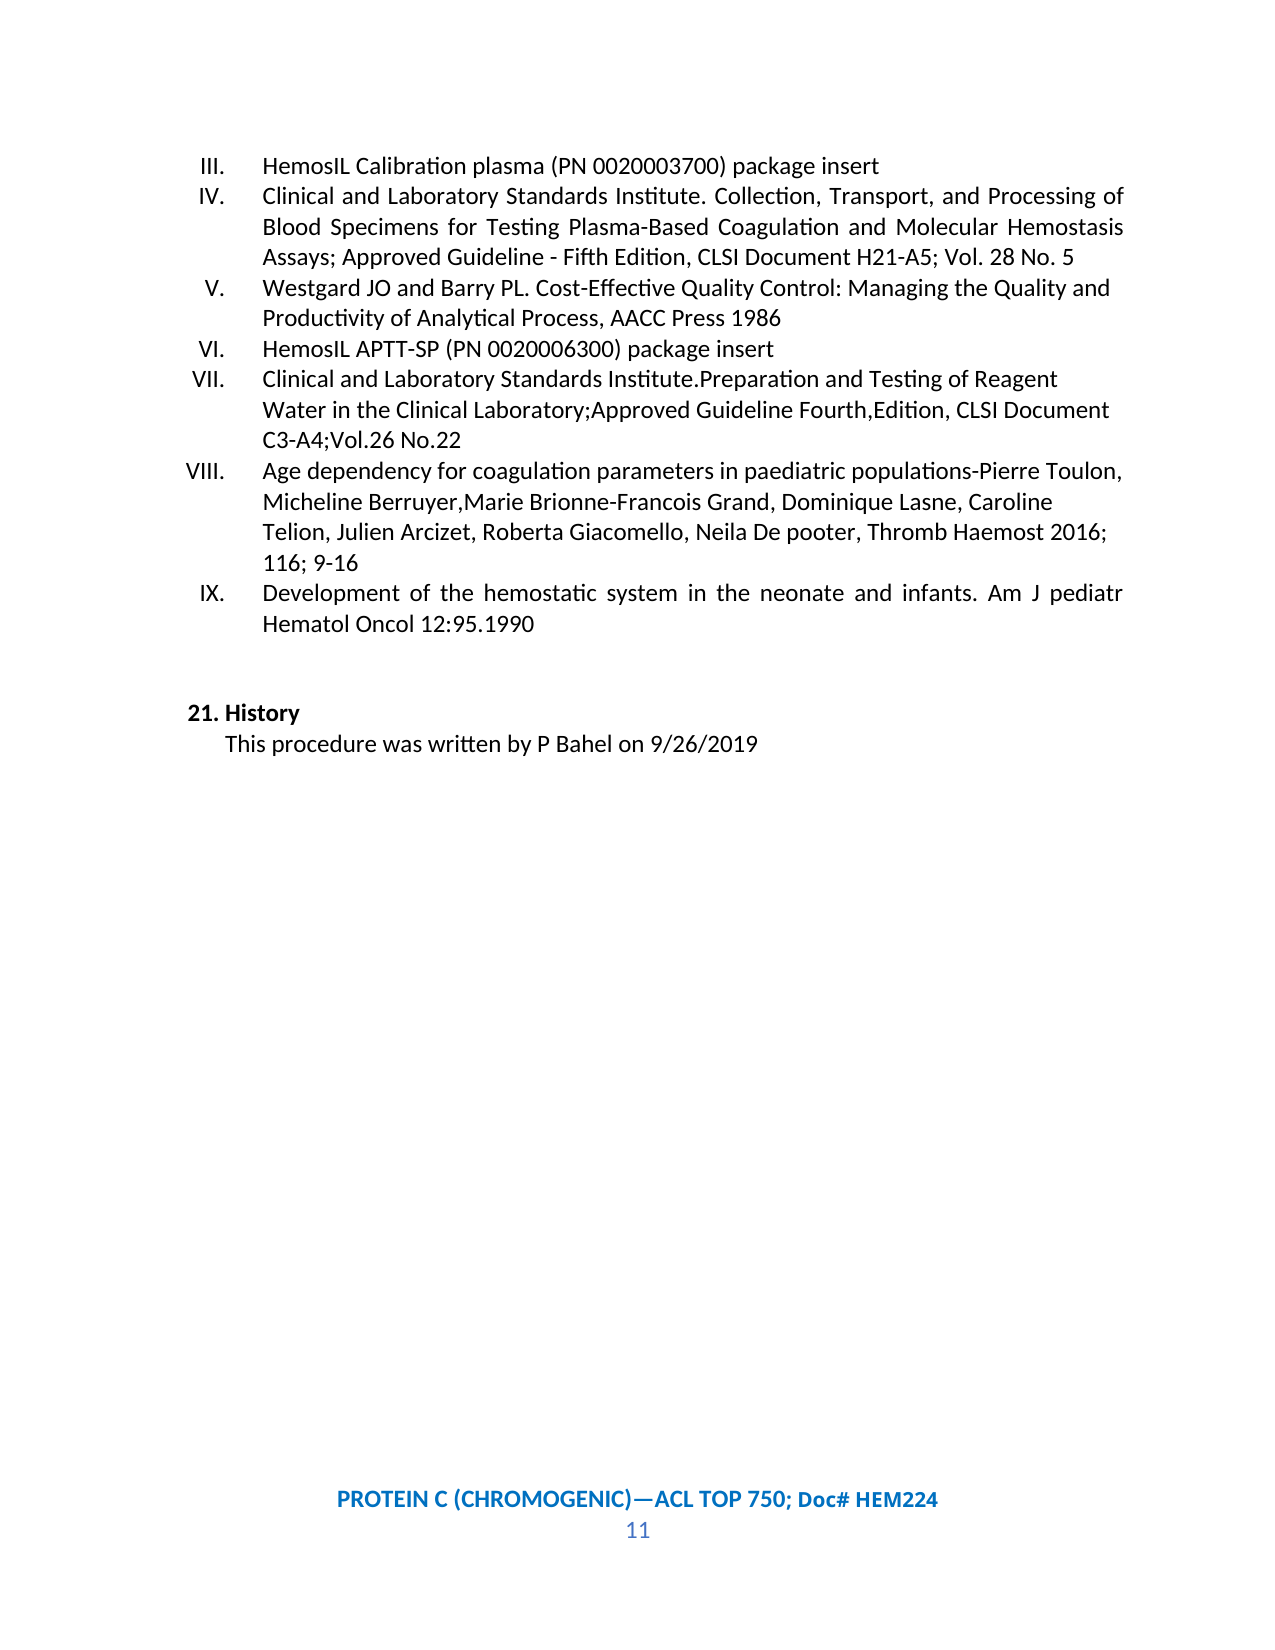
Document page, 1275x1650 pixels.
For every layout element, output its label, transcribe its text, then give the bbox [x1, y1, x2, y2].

list Westgard JO and Barry PL. Cost-Effective Quality Control: Managing the Quality and Productivity of Analytical Process, AACC Press 1986 [225, 272, 1125, 333]
list Clinical and Laboratory Standards Institute.Preparation and Testing of Reagent Water in the Clinical Laboratory;Approved Guideline Fourth,Edition, CLSI Document C3-A4;Vol.26 No.22 [225, 364, 1125, 455]
list HemosIL Calibration plasma (PN 0020003700) package insert [225, 150, 1125, 181]
list History [187, 698, 1125, 728]
list Development of the hemostatic system in the neonate and infants. Am J pediatr Hematol Oncol 12:95.1990 [225, 577, 1125, 638]
list This procedure was written by P Bahel on 9/26/2019 [225, 728, 1125, 759]
list Clinical and Laboratory Standards Institute. Collection, Transport, and Processing of Blood Specimens for Testing Plasma-Based Coagulation and Molecular Hemostasis Assays; Approved Guideline - Fifth Edition, CLSI Document H21-A5; Vol. 28 No. 5 [225, 181, 1125, 272]
list Age dependency for coagulation parameters in paediatric populations-Pierre Toulon, Micheline Berruyer,Marie Brionne-Francois Grand, Dominique Lasne, Caroline Telion, Julien Arcizet, Roberta Giacomello, Neila De pooter, Thromb Haemost 2016; 116; 9-16 [225, 455, 1125, 577]
list HemosIL APTT-SP (PN 0020006300) package insert [225, 333, 1125, 364]
